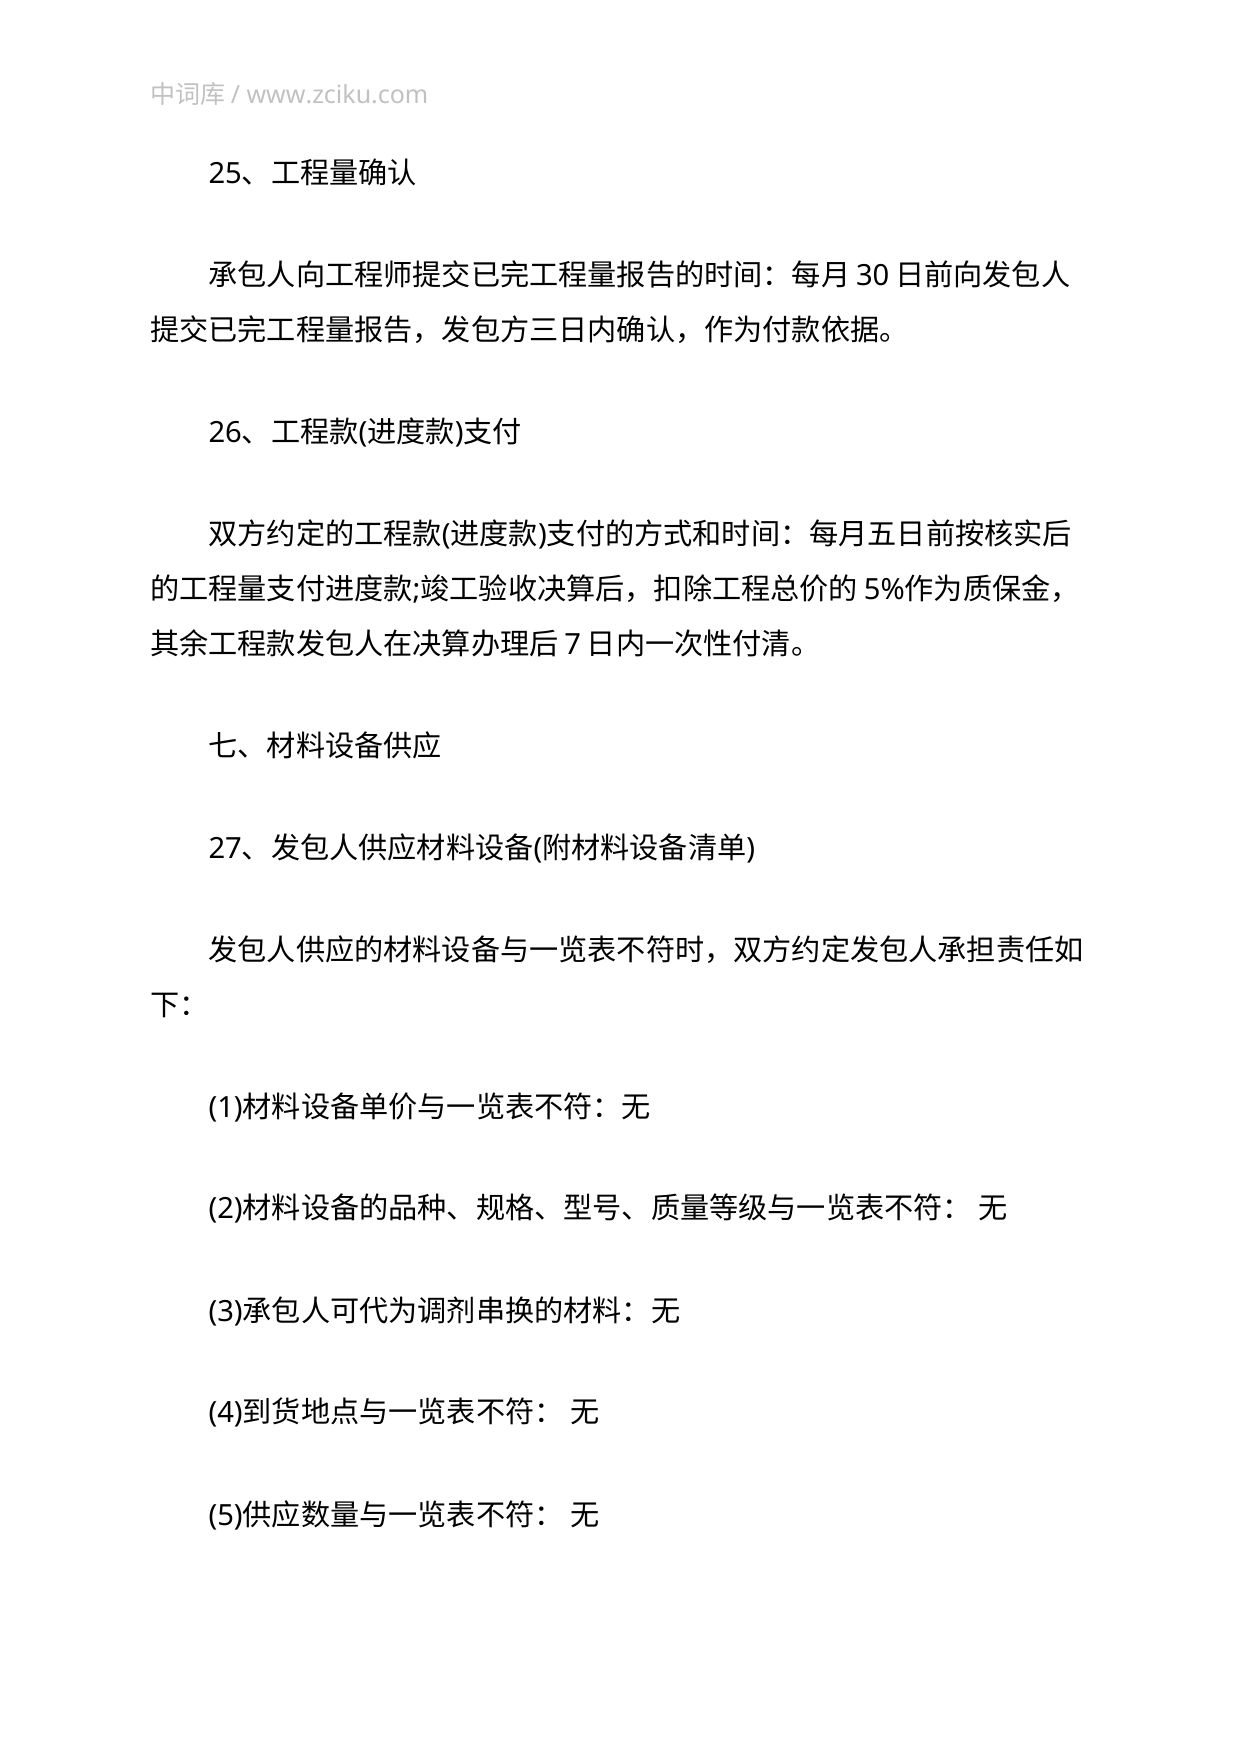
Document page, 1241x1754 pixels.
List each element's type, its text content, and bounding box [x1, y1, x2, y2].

text (1)材料设备单价与一览表不符：无 [150, 1083, 1090, 1126]
text 七、材料设备供应 [150, 723, 1090, 765]
text (2)材料设备的品种、规格、型号、质量等级与一览表不符： 无 [150, 1185, 1090, 1227]
text 27、发包人供应材料设备(附材料设备清单) [150, 824, 1090, 867]
text 25、工程量确认 [150, 150, 1090, 192]
text 承包人向工程师提交已完工程量报告的时间：每月30日前向发包人提交已完工程量报告，发包方三日内确认，作为付款依据。 [150, 252, 1090, 349]
text 发包人供应的材料设备与一览表不符时，双方约定发包人承担责任如下： [150, 926, 1090, 1024]
text (3)承包人可代为调剂串换的材料：无 [150, 1287, 1090, 1329]
text 26、工程款(进度款)支付 [150, 409, 1090, 451]
text 双方约定的工程款(进度款)支付的方式和时间：每月五日前按核实后的工程量支付进度款;竣工验收决算后，扣除工程总价的5%作为质保金，其余工程款发包人在决算办理后7日内一次性付清。 [150, 511, 1090, 663]
text (4)到货地点与一览表不符： 无 [150, 1389, 1090, 1431]
text (5)供应数量与一览表不符： 无 [150, 1491, 1090, 1533]
